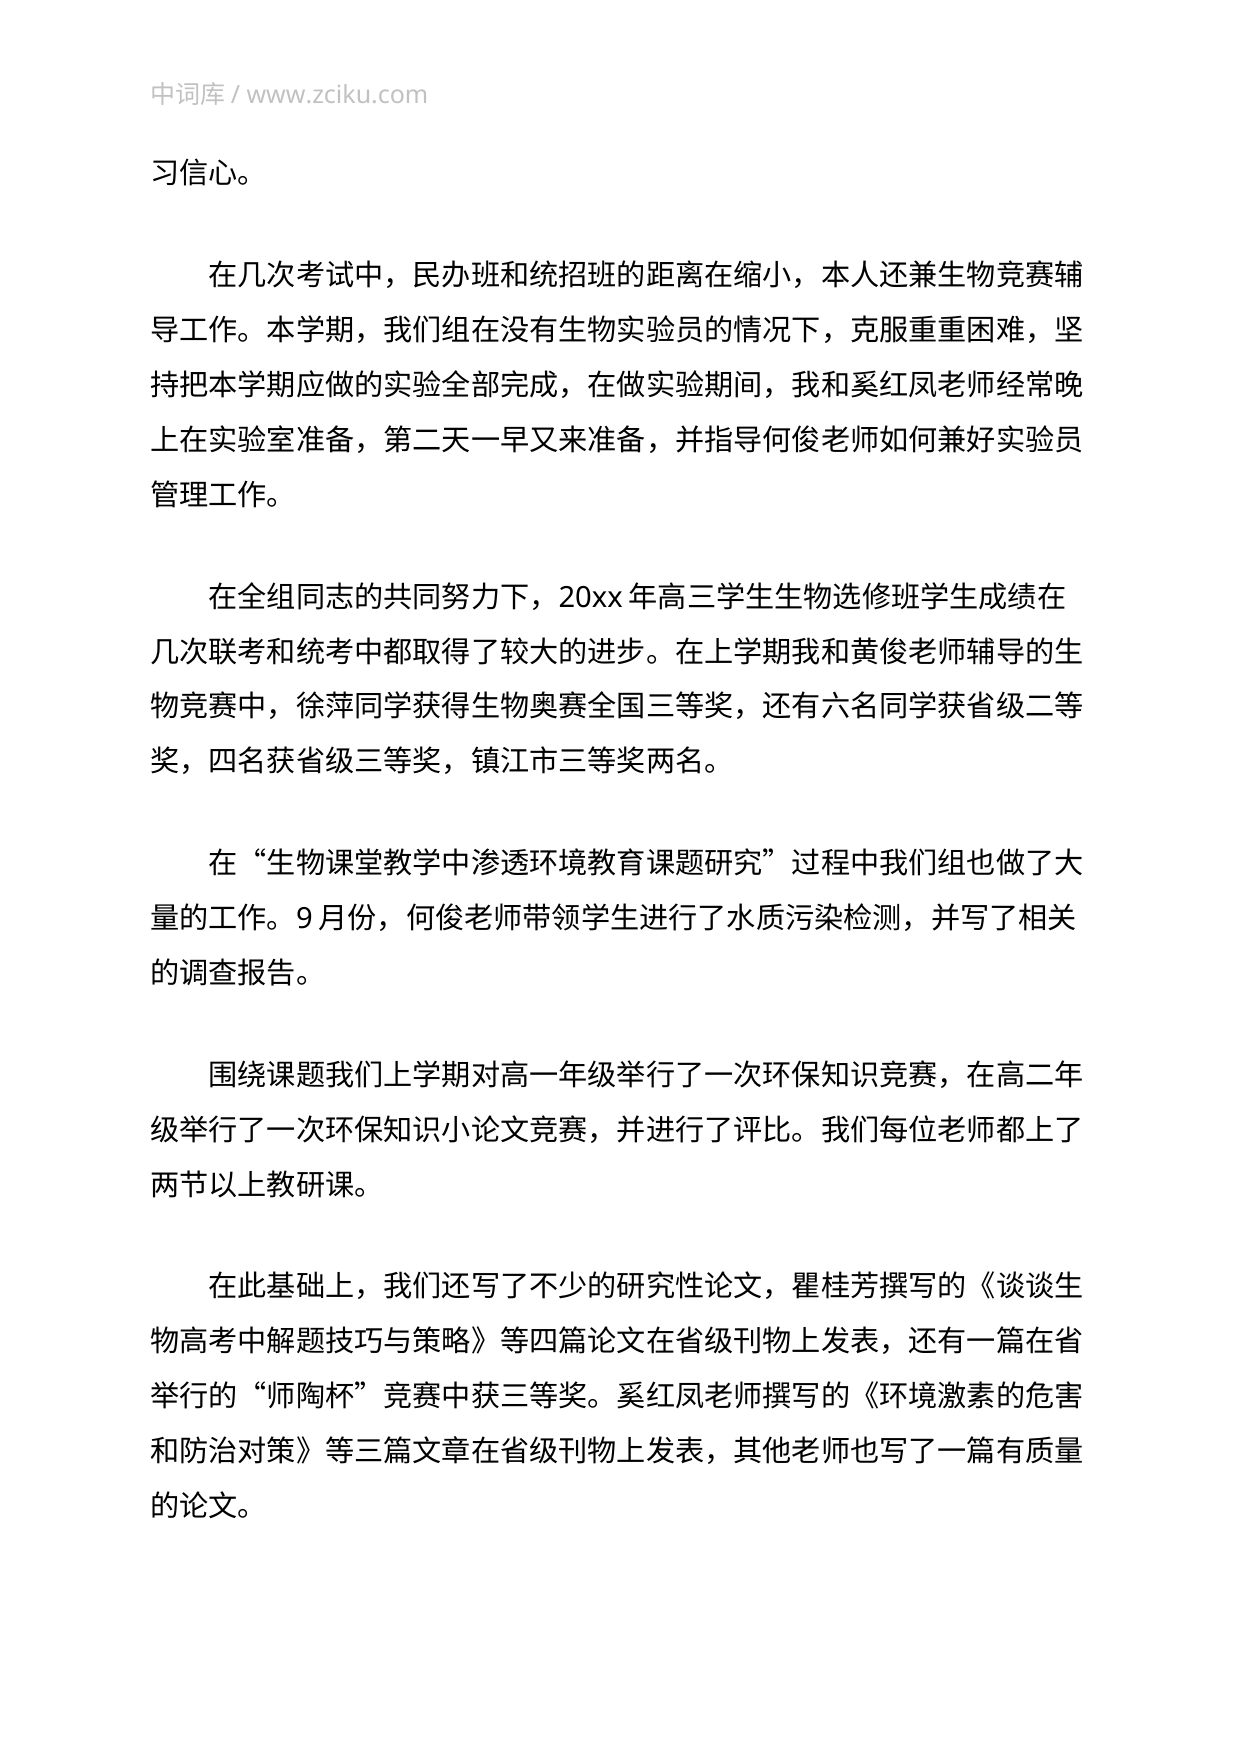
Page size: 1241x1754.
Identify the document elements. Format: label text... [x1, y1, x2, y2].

text 在“生物课堂教学中渗透环境教育课题研究”过程中我们组也做了大量的工作。9月份，何俊老师带领学生进行了水质污染检测，并写了相关的调查报告。 [150, 840, 1090, 992]
text 在此基础上，我们还写了不少的研究性论文，瞿桂芳撰写的《谈谈生物高考中解题技巧与策略》等四篇论文在省级刊物上发表，还有一篇在省举行的“师陶杯”竞赛中获三等奖。奚红凤老师撰写的《环境激素的危害和防治对策》等三篇文章在省级刊物上发表，其他老师也写了一篇有质量的论文。 [150, 1263, 1090, 1525]
text 在几次考试中，民办班和统招班的距离在缩小，本人还兼生物竞赛辅导工作。本学期，我们组在没有生物实验员的情况下，克服重重困难，坚持把本学期应做的实验全部完成，在做实验期间，我和奚红凤老师经常晚上在实验室准备，第二天一早又来准备，并指导何俊老师如何兼好实验员管理工作。 [150, 252, 1090, 514]
text 围绕课题我们上学期对高一年级举行了一次环保知识竞赛，在高二年级举行了一次环保知识小论文竞赛，并进行了评比。我们每位老师都上了两节以上教研课。 [150, 1051, 1090, 1203]
text 在全组同志的共同努力下，20xx年高三学生生物选修班学生成绩在几次联考和统考中都取得了较大的进步。在上学期我和黄俊老师辅导的生物竞赛中，徐萍同学获得生物奥赛全国三等奖，还有六名同学获省级二等奖，四名获省级三等奖，镇江市三等奖两名。 [150, 573, 1090, 780]
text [150, 150, 1090, 192]
